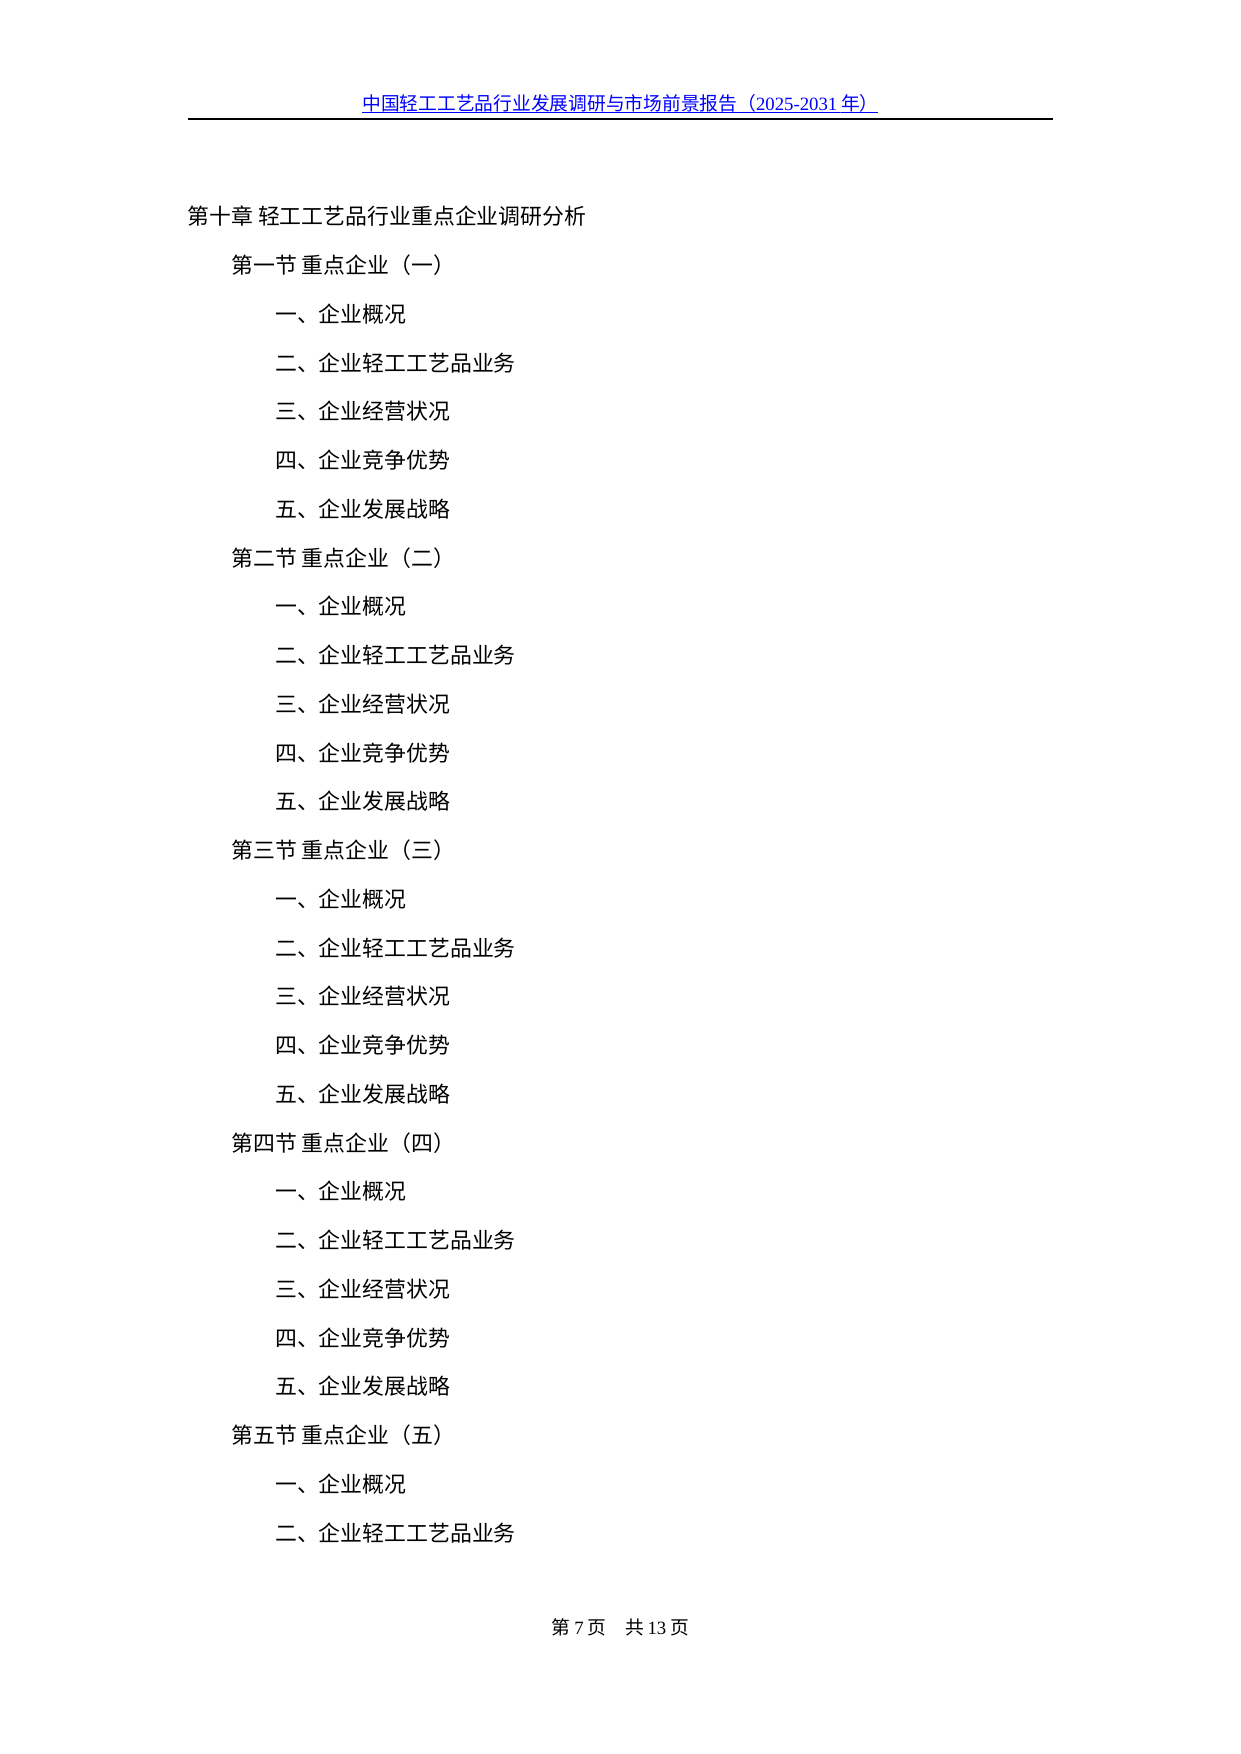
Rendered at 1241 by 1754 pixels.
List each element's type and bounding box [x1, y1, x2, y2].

text [187, 150, 1053, 1548]
